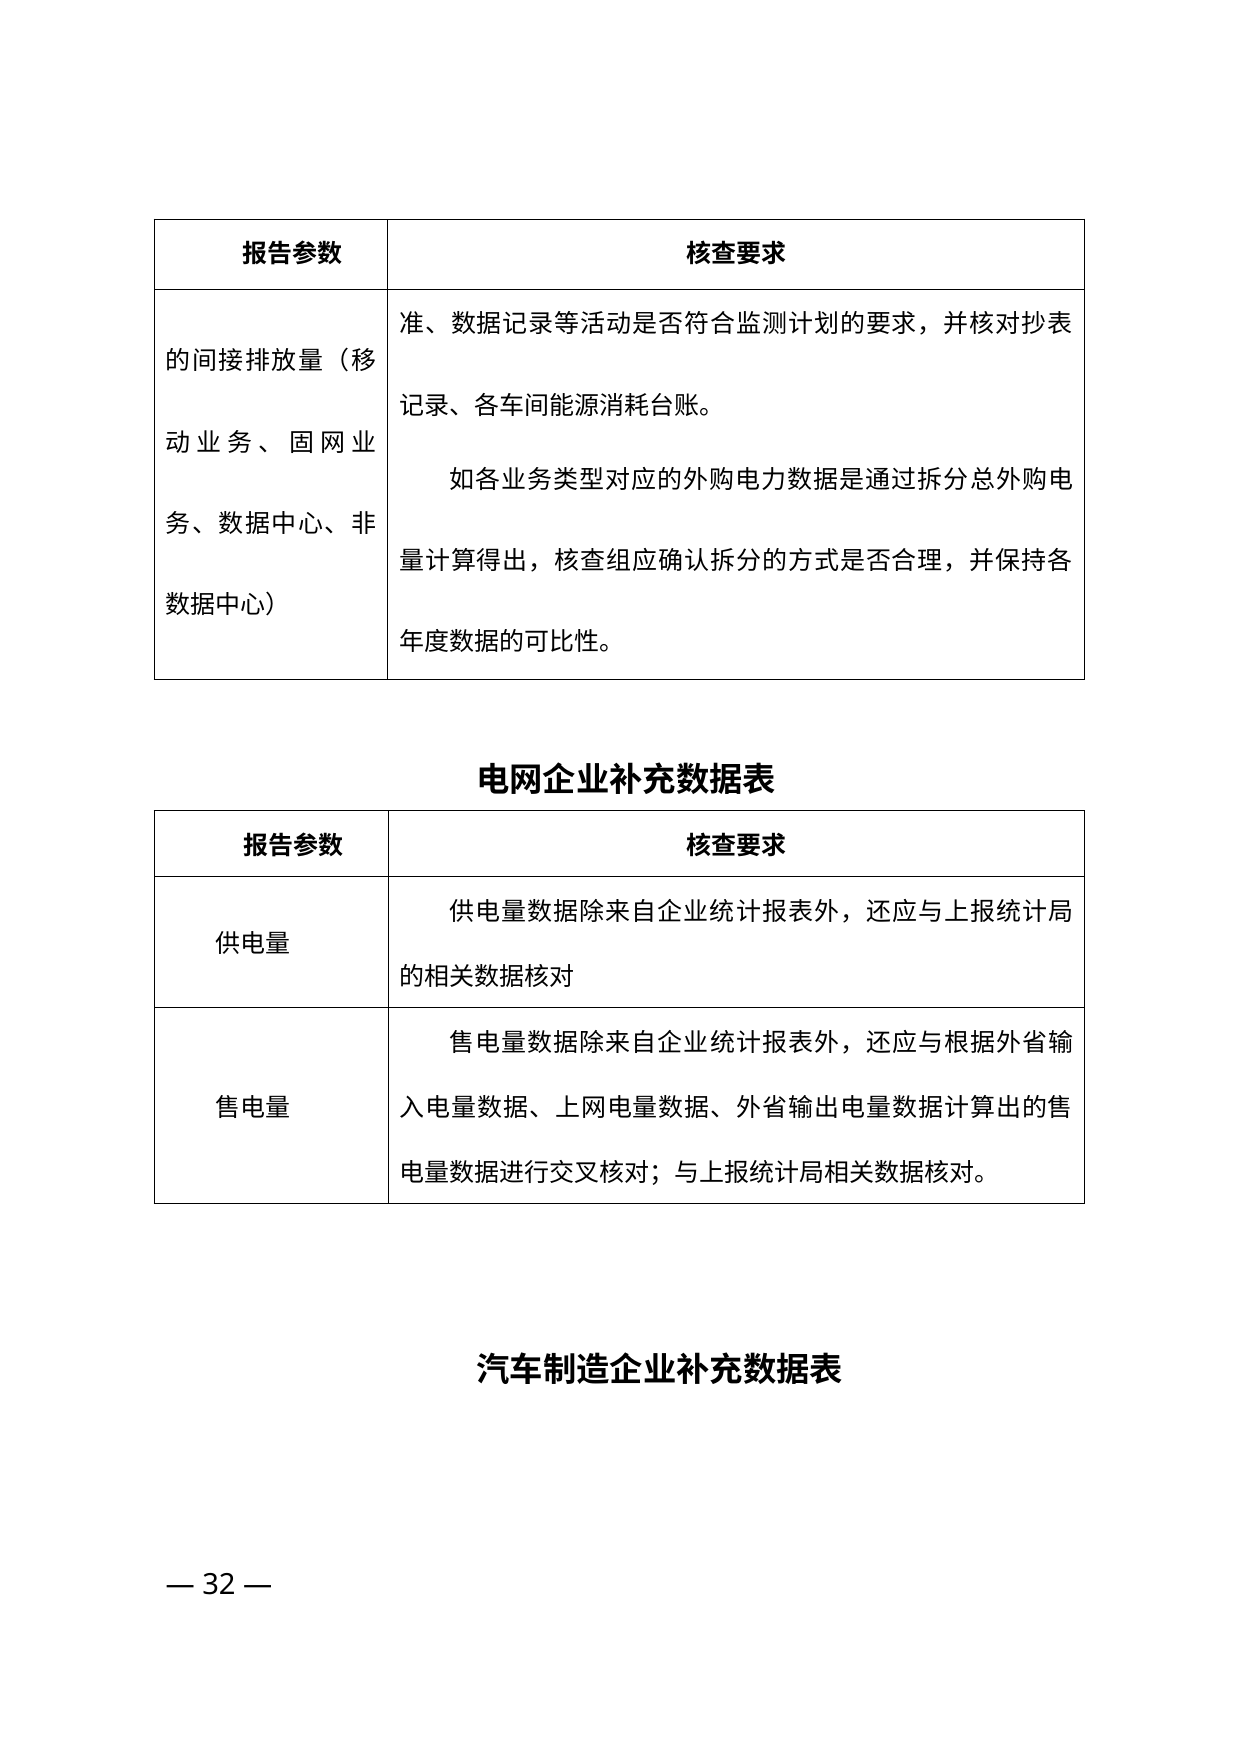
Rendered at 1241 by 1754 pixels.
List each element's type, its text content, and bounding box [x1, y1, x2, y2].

table_header 核查要求 [388, 220, 1084, 288]
table_cell 售电量 [155, 1008, 388, 1203]
table_cell 售电量数据除来自企业统计报表外，还应与根据外省输入电量数据、上网电量数据、外省输出电量数据计算出的售电量数据进行交叉核对；与上报统计局相关数据核对。 [389, 1008, 1084, 1203]
text 汽车制造企业补充数据表 [165, 1334, 1087, 1399]
table_header 报告参数 [155, 811, 388, 876]
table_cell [388, 290, 1084, 679]
text 电网企业补充数据表 [165, 745, 1087, 810]
table_cell 供电量数据除来自企业统计报表外，还应与上报统计局的相关数据核对 [389, 877, 1084, 1007]
table_cell 每种业务类型的间接排放量（移动业务、固网业务、数据中心、非数据中心） [155, 290, 387, 679]
table_header 核查要求 [389, 811, 1084, 876]
table_cell 供电量 [155, 877, 388, 1007]
table_header 报告参数 [155, 220, 387, 288]
